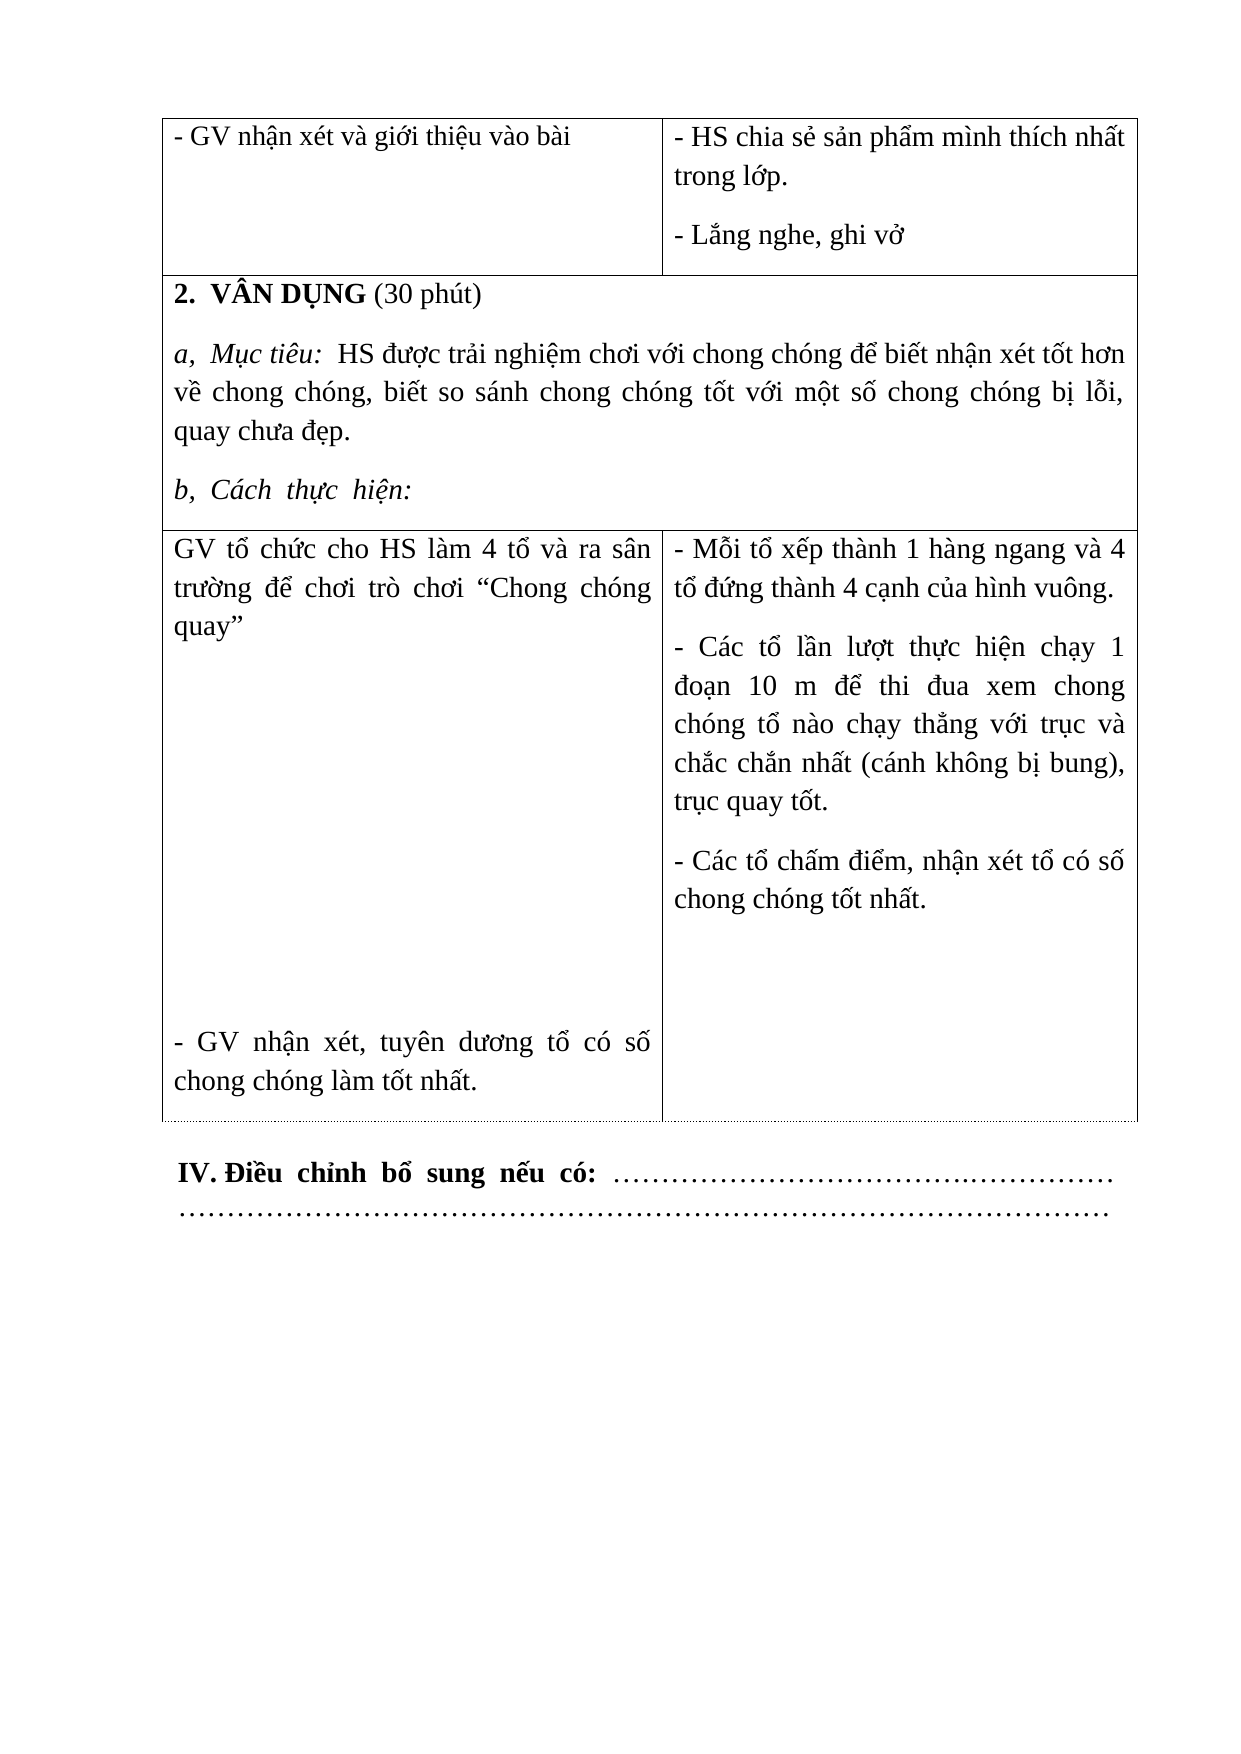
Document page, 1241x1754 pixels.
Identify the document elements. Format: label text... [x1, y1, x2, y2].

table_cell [163, 119, 662, 275]
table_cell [663, 119, 1137, 275]
text IV. Điều chỉnh bổ sung nếu có: ……………………………….…………… [177, 1156, 1122, 1189]
table_cell 2. VÂN DỤNG (30 phút) a, Mục tiêu: HS được trải nghiệm chơi với chong chóng để biết nhận xét tốt hơn về chong chóng, biết so sánh chong chóng tốt với một số chong chóng bị lỗi, quay chưa đẹp. b, Cách thực hiện: [163, 276, 1137, 530]
text …………………………………………………………………………………… [177, 1189, 1122, 1223]
table_cell - Mỗi tổ xếp thành 1 hàng ngang và 4 tổ đứng thành 4 cạnh của hình vuông. - Các tổ lần lượt thực hiện chạy 1 đoạn 10 m để thi đua xem chong chóng tổ nào chạy thẳng với trục và chắc chắn nhất (cánh không bị bung), trục quay tốt. - Các tổ chấm điểm, nhận xét tổ có số chong chóng tốt nhất. [663, 531, 1137, 1121]
table_cell GV tổ chức cho HS làm 4 tổ và ra sân trường để chơi trò chơi “Chong chóng quay” - GV nhận xét, tuyên dương tổ có số chong chóng làm tốt nhất. [163, 531, 662, 1121]
